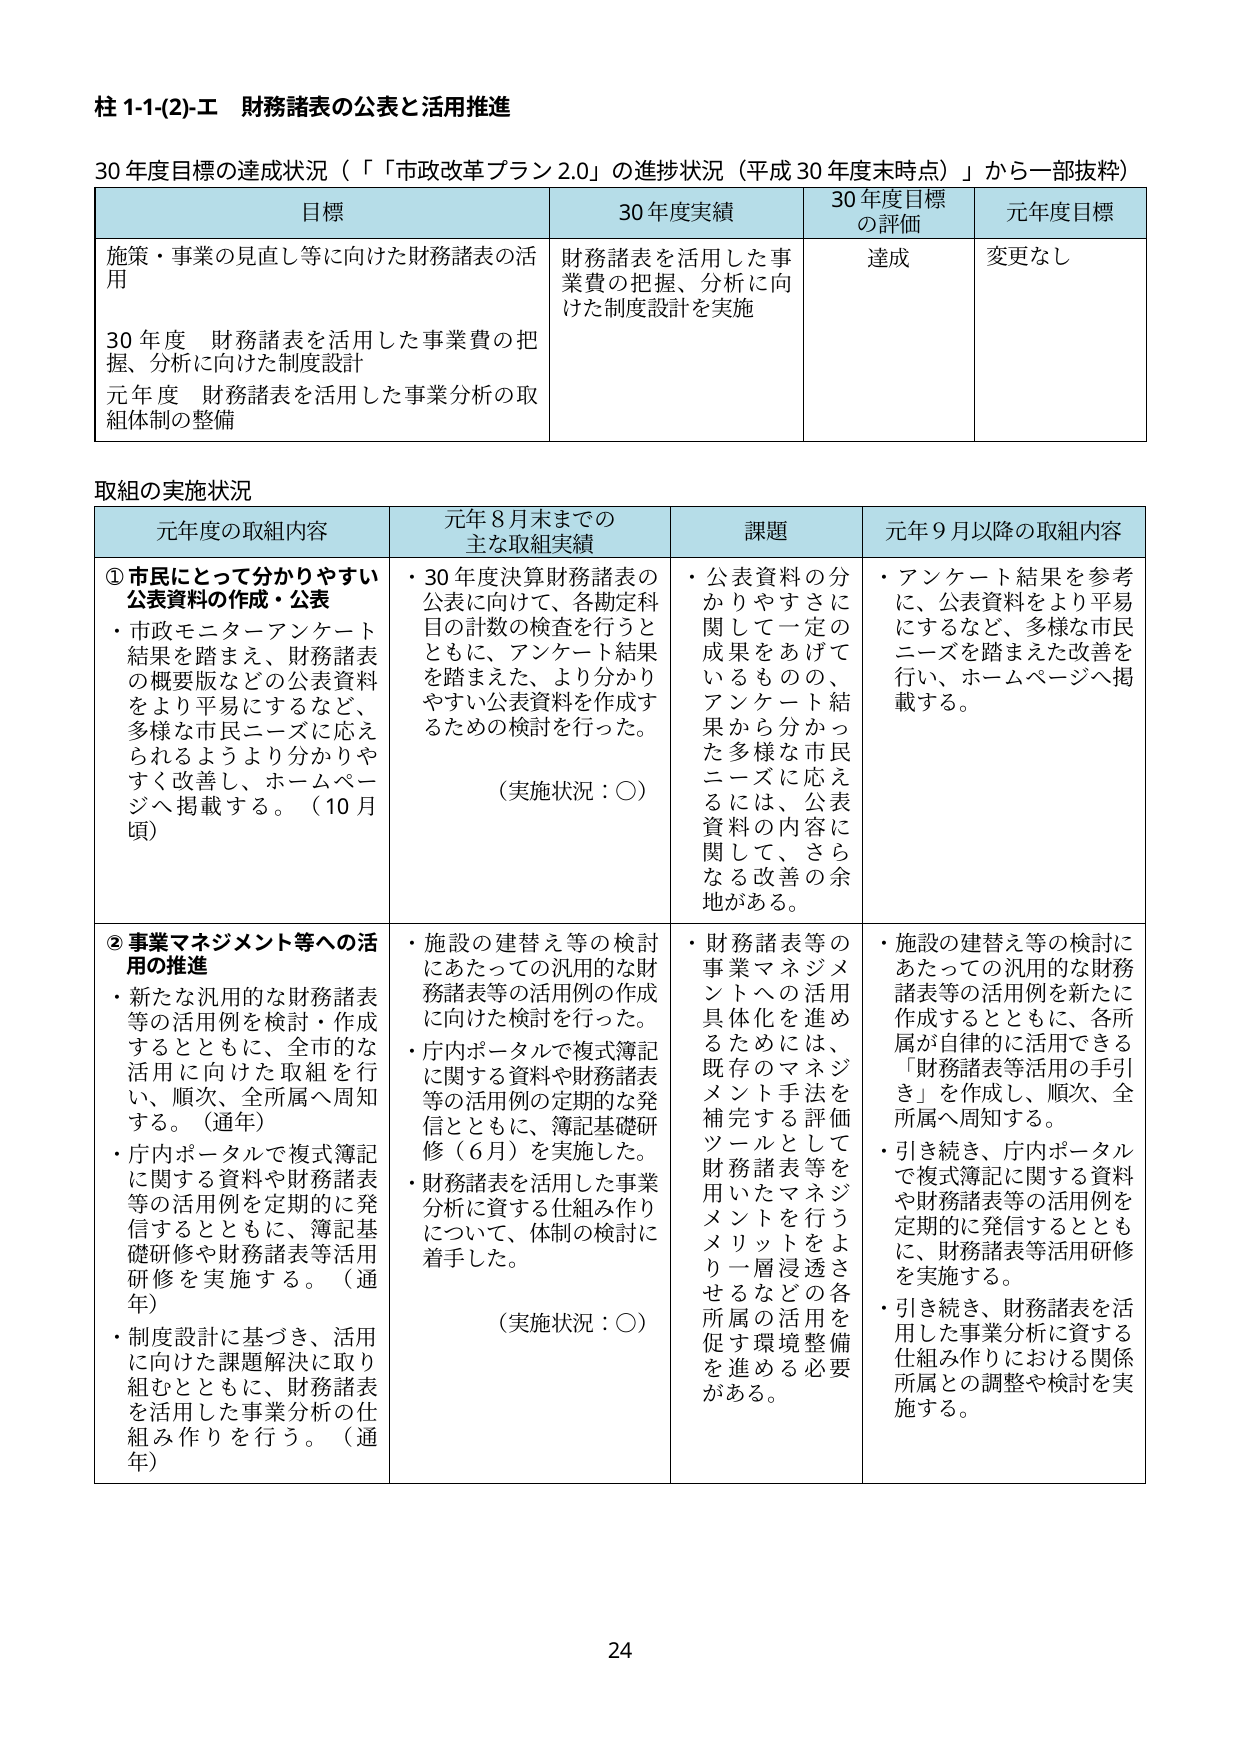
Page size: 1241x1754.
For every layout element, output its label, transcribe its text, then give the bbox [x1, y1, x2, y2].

table_header 目標 [96, 188, 549, 238]
table_header 元年８月末までの 主な取組実績 [390, 507, 670, 557]
text 取組の実施状況 [94, 473, 1146, 506]
table_header 元年度の取組内容 [95, 507, 389, 557]
table_cell ・アンケート結果を参考に、公表資料をより平易にするなど、多様な市民ニーズを踏まえた改善を行い、ホームページへ掲載する。 [863, 558, 1145, 923]
table_cell ・施設の建替え等の検討にあたっての汎用的な財務諸表等の活用例の作成に向けた検討を行った。 ・庁内ポータルで複式簿記に関する資料や財務諸表等の活用例の定期的な発信とともに、簿記基礎研修（６月）を実施した。 ・財務諸表を活用した事業分析に資する仕組み作りについて、体制の検討に着手した。 （実施状況：○） [390, 924, 670, 1483]
table_header 元年９月以降の取組内容 [863, 507, 1145, 557]
table_header 30年度目標 の評価 [804, 188, 974, 238]
table_cell 施策・事業の見直し等に向けた財務諸表の活用 30年度 財務諸表を活用した事業費の把握、分析に向けた制度設計 元年度 財務諸表を活用した事業分析の取組体制の整備 [96, 239, 549, 441]
table_cell ・30年度決算財務諸表の公表に向けて、各勘定科目の計数の検査を行うとともに、アンケート結果を踏まえた、より分かりやすい公表資料を作成するための検討を行った。 （実施状況：○） [390, 558, 670, 923]
table_header 30年度実績 [550, 188, 803, 238]
table_cell 変更なし [975, 239, 1146, 441]
table_cell ・財務諸表等の事業マネジメントへの活用具体化を進めるためには、既存のマネジメント手法を補完する評価ツールとして財務諸表等を用いたマネジメントを行うメリットをより一層浸透させるなどの各所属の活用を促す環境整備を進める必要がある。 [671, 924, 862, 1483]
table_cell ②事業マネジメント等への活用の推進 ・新たな汎用的な財務諸表等の活用例を検討・作成するとともに、全市的な活用に向けた取組を行い、順次、全所属へ周知する。（通年） ・庁内ポータルで複式簿記に関する資料や財務諸表等の活用例を定期的に発信するとともに、簿記基礎研修や財務諸表等活用研修を実施する。（通年） ・制度設計に基づき、活用に向けた課題解決に取り組むとともに、財務諸表を活用した事業分析の仕組み作りを行う。（通年） [95, 924, 389, 1483]
text 30年度目標の達成状況（「「市政改革プラン2.0」の進捗状況（平成30年度末時点）」から一部抜粋） [94, 153, 1146, 187]
table_header 元年度目標 [975, 188, 1146, 238]
table_cell ➀市民にとって分かりやすい公表資料の作成・公表 ・市政モニターアンケート結果を踏まえ、財務諸表の概要版などの公表資料をより平易にするなど、多様な市民ニーズに応えられるようより分かりやすく改善し、ホームページへ掲載する。（10月頃） [95, 558, 389, 923]
text 柱1-1-(2)-エ 財務諸表の公表と活用推進 [94, 89, 1146, 122]
table_cell ・公表資料の分かりやすさに関して一定の成果をあげているものの、アンケート結果から分かった多様な市民ニーズに応えるには、公表資料の内容に関して、さらなる改善の余地がある。 [671, 558, 862, 923]
table_cell ・施設の建替え等の検討にあたっての汎用的な財務諸表等の活用例を新たに作成するとともに、各所属が自律的に活用できる「財務諸表等活用の手引き」を作成し、順次、全所属へ周知する。 ・引き続き、庁内ポータルで複式簿記に関する資料や財務諸表等の活用例を定期的に発信するとともに、財務諸表等活用研修を実施する。 ・引き続き、財務諸表を活用した事業分析に資する仕組み作りにおける関係所属との調整や検討を実施する。 [863, 924, 1145, 1483]
table_cell 財務諸表を活用した事業費の把握、分析に向けた制度設計を実施 [550, 239, 803, 441]
table_cell 達成 [804, 239, 974, 441]
table_header 課題 [671, 507, 862, 557]
